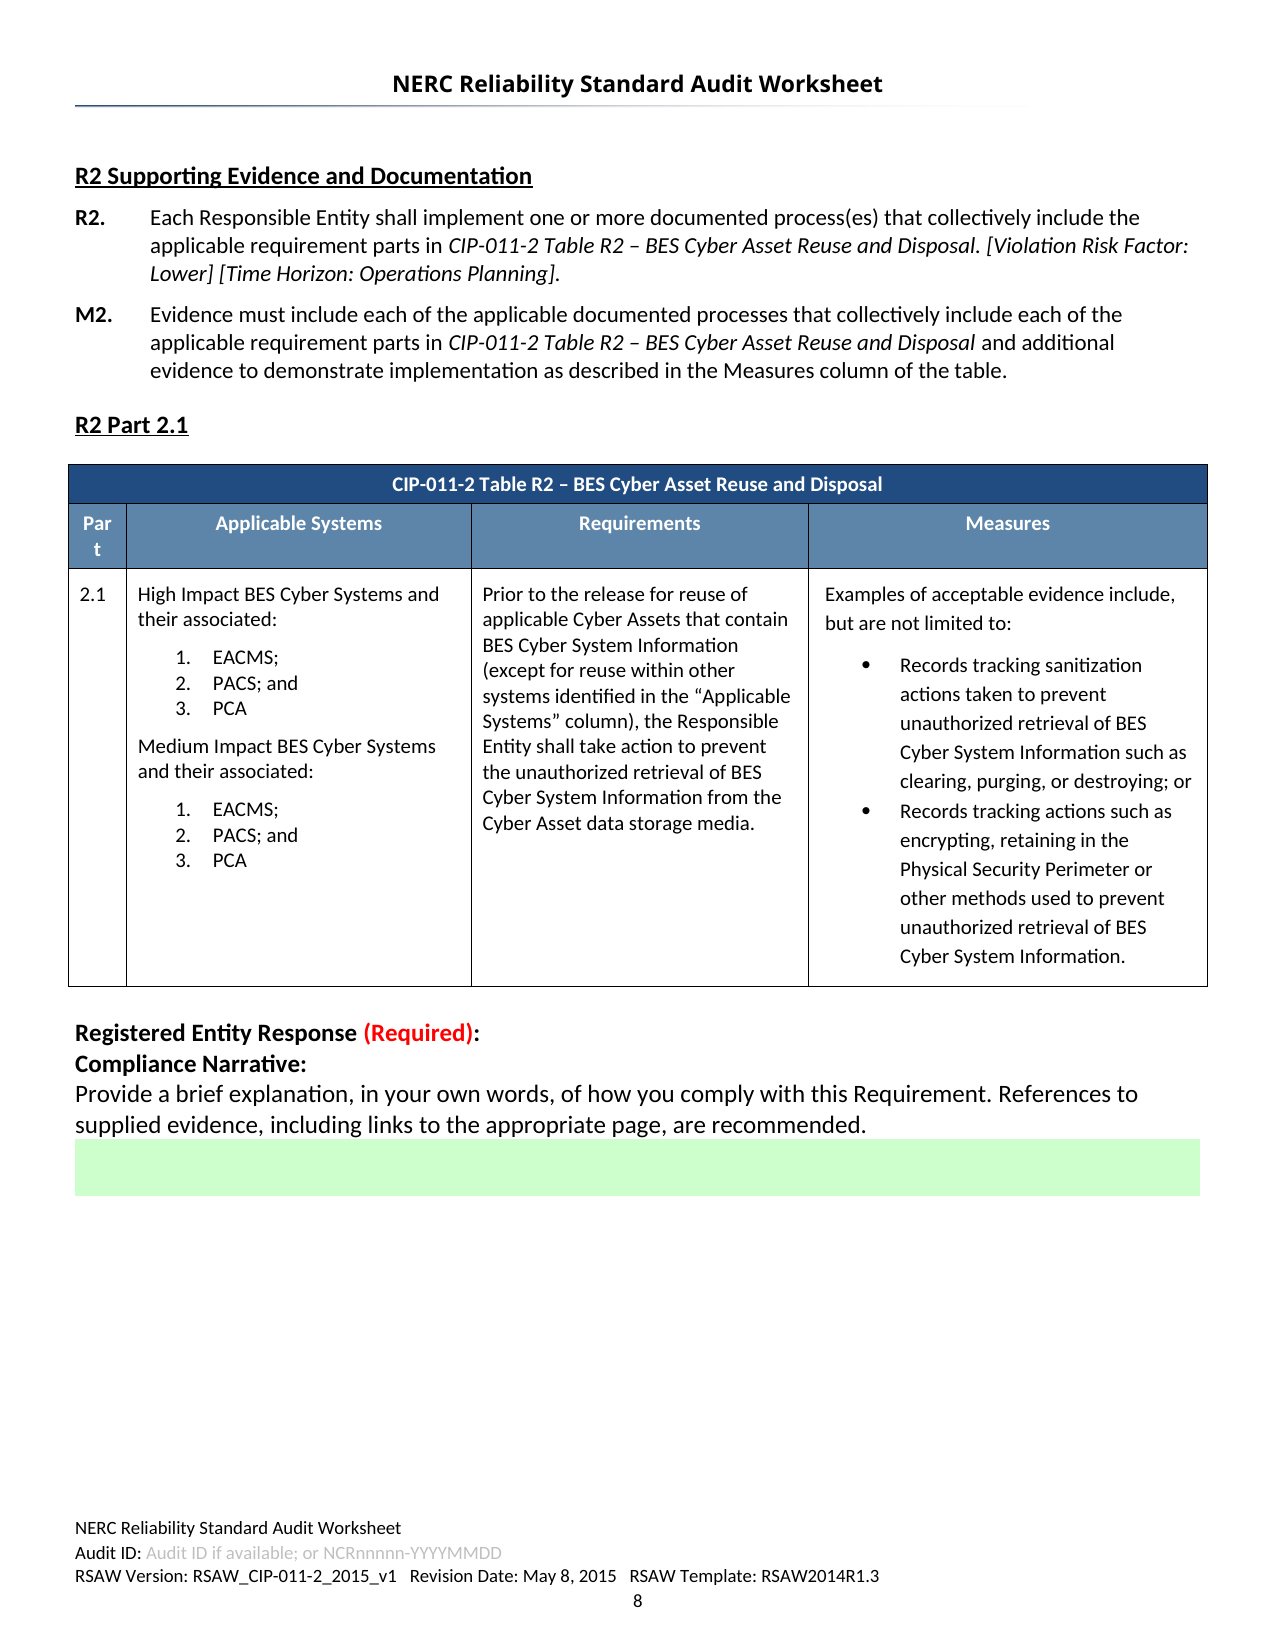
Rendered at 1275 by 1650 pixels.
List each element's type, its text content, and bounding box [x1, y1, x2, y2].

table_cell Measures [809, 504, 1207, 568]
text M2. Evidence must include each of the applicable documented processes that collectively include each of the applicable requirement parts in CIP-011-2 Table R2 – BES Cyber Asset Reuse and Disposal and additional evidence to demonstrate implementation as described in the Measures column of the table. [75, 300, 1200, 384]
table_cell Applicable Systems [127, 504, 471, 568]
text Provide a brief explanation, in your own words, of how you comply with this Requirement. References to supplied evidence, including links to the appropriate page, are recommended. [75, 1078, 1200, 1139]
table_cell High Impact BES Cyber Systems and their associated: EACMS; PACS; and PCA Medium Impact BES Cyber Systems and their associated: EACMS; PACS; and PCA [127, 569, 471, 986]
picture [75, 105, 1052, 114]
table_cell 2.1 [69, 569, 126, 986]
table_header CIP-011-2 Table R2 – BES Cyber Asset Reuse and Disposal [69, 465, 1207, 503]
table_cell Part [69, 504, 126, 568]
table_cell Requirements [472, 504, 808, 568]
table_cell Examples of acceptable evidence include, but are not limited to: Records tracking sanitization actions taken to prevent unauthorized retrieval of BES Cyber System Information such as clearing, purging, or destroying; or Records tracking actions such as encrypting, retaining in the Physical Security Perimeter or other methods used to prevent unauthorized retrieval of BES Cyber System Information. [809, 569, 1207, 986]
text R2 Supporting Evidence and Documentation [75, 160, 1200, 191]
text R2. Each Responsible Entity shall implement one or more documented process(es) that collectively include the applicable requirement parts in CIP-011-2 Table R2 – BES Cyber Asset Reuse and Disposal. [Violation Risk Factor: Lower] [Time Horizon: Operations Planning]. [75, 203, 1200, 287]
text R2 Part 2.1 [75, 409, 1200, 439]
text Compliance Narrative: [75, 1048, 1200, 1078]
text Registered Entity Response (Required): [75, 1017, 1200, 1048]
table_cell Prior to the release for reuse of applicable Cyber Assets that contain BES Cyber System Information (except for reuse within other systems identified in the “Applicable Systems” column), the Responsible Entity shall take action to prevent the unauthorized retrieval of BES Cyber System Information from the Cyber Asset data storage media. [472, 569, 808, 986]
